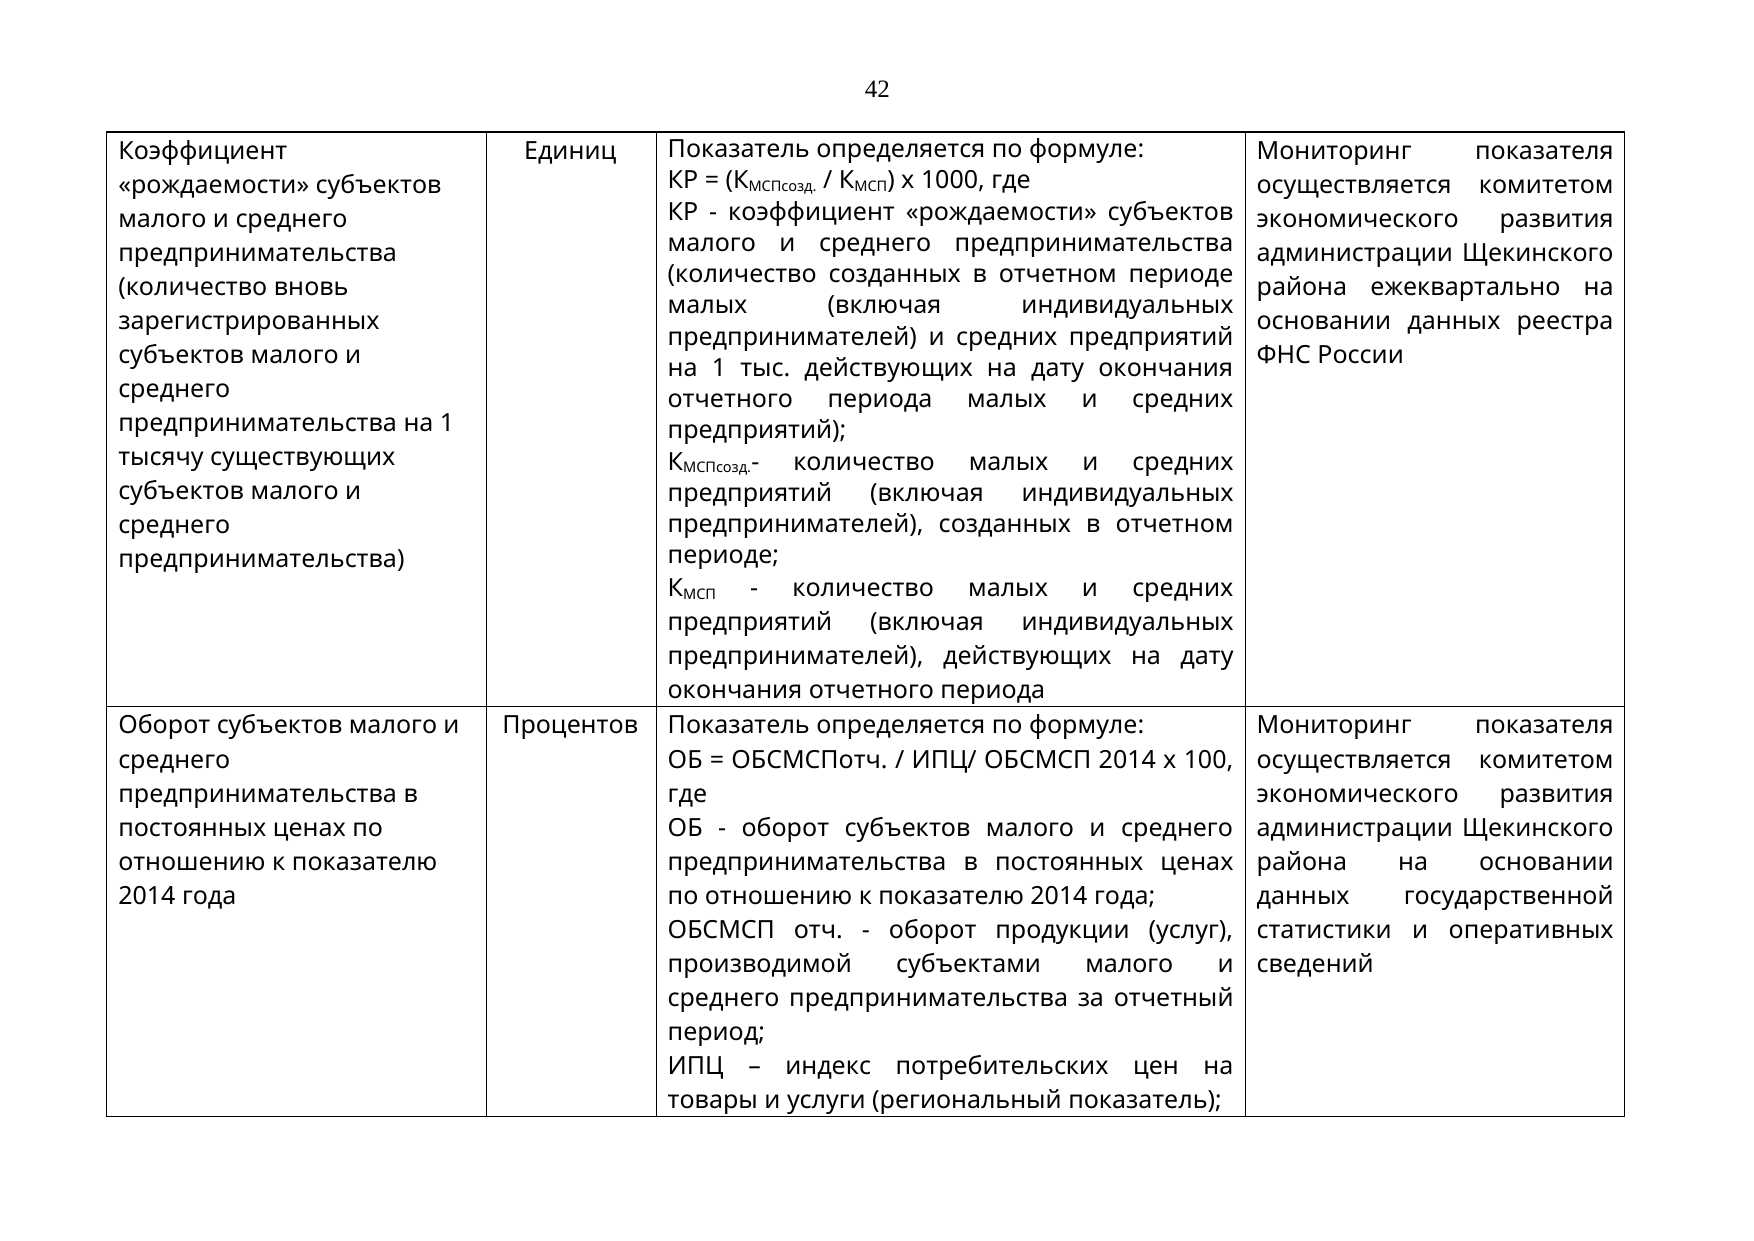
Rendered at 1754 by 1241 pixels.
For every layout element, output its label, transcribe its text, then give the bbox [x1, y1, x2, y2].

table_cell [107, 707, 486, 1116]
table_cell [657, 707, 1245, 1116]
table_cell Показатель определяется по формуле: КР = (КМСПсозд. / КМСП) x 1000, где КР - коэффициент «рождаемости» субъектов малого и среднего предпринимательства (количество созданных в отчетном периоде малых (включая индивидуальных предпринимателей) и средних предприятий на 1 тыс. действующих на дату окончания отчетного периода малых и средних предприятий); КМСПсозд.- количество малых и средних предприятий (включая индивидуальных предпринимателей), созданных в отчетном периоде; КМСП - количество малых и средних предприятий (включая индивидуальных предпринимателей), действующих на дату окончания отчетного периода [657, 133, 1245, 706]
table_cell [1246, 133, 1624, 706]
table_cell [1246, 707, 1624, 1116]
table_cell Процентов [487, 707, 656, 1116]
table_cell Единиц [487, 133, 656, 706]
table_cell Коэффициент «рождаемости» субъектов малого и среднего предпринимательства (количество вновь зарегистрированных субъектов малого и среднего предпринимательства на 1 тысячу существующих субъектов малого и среднего предпринимательства) [107, 133, 486, 706]
